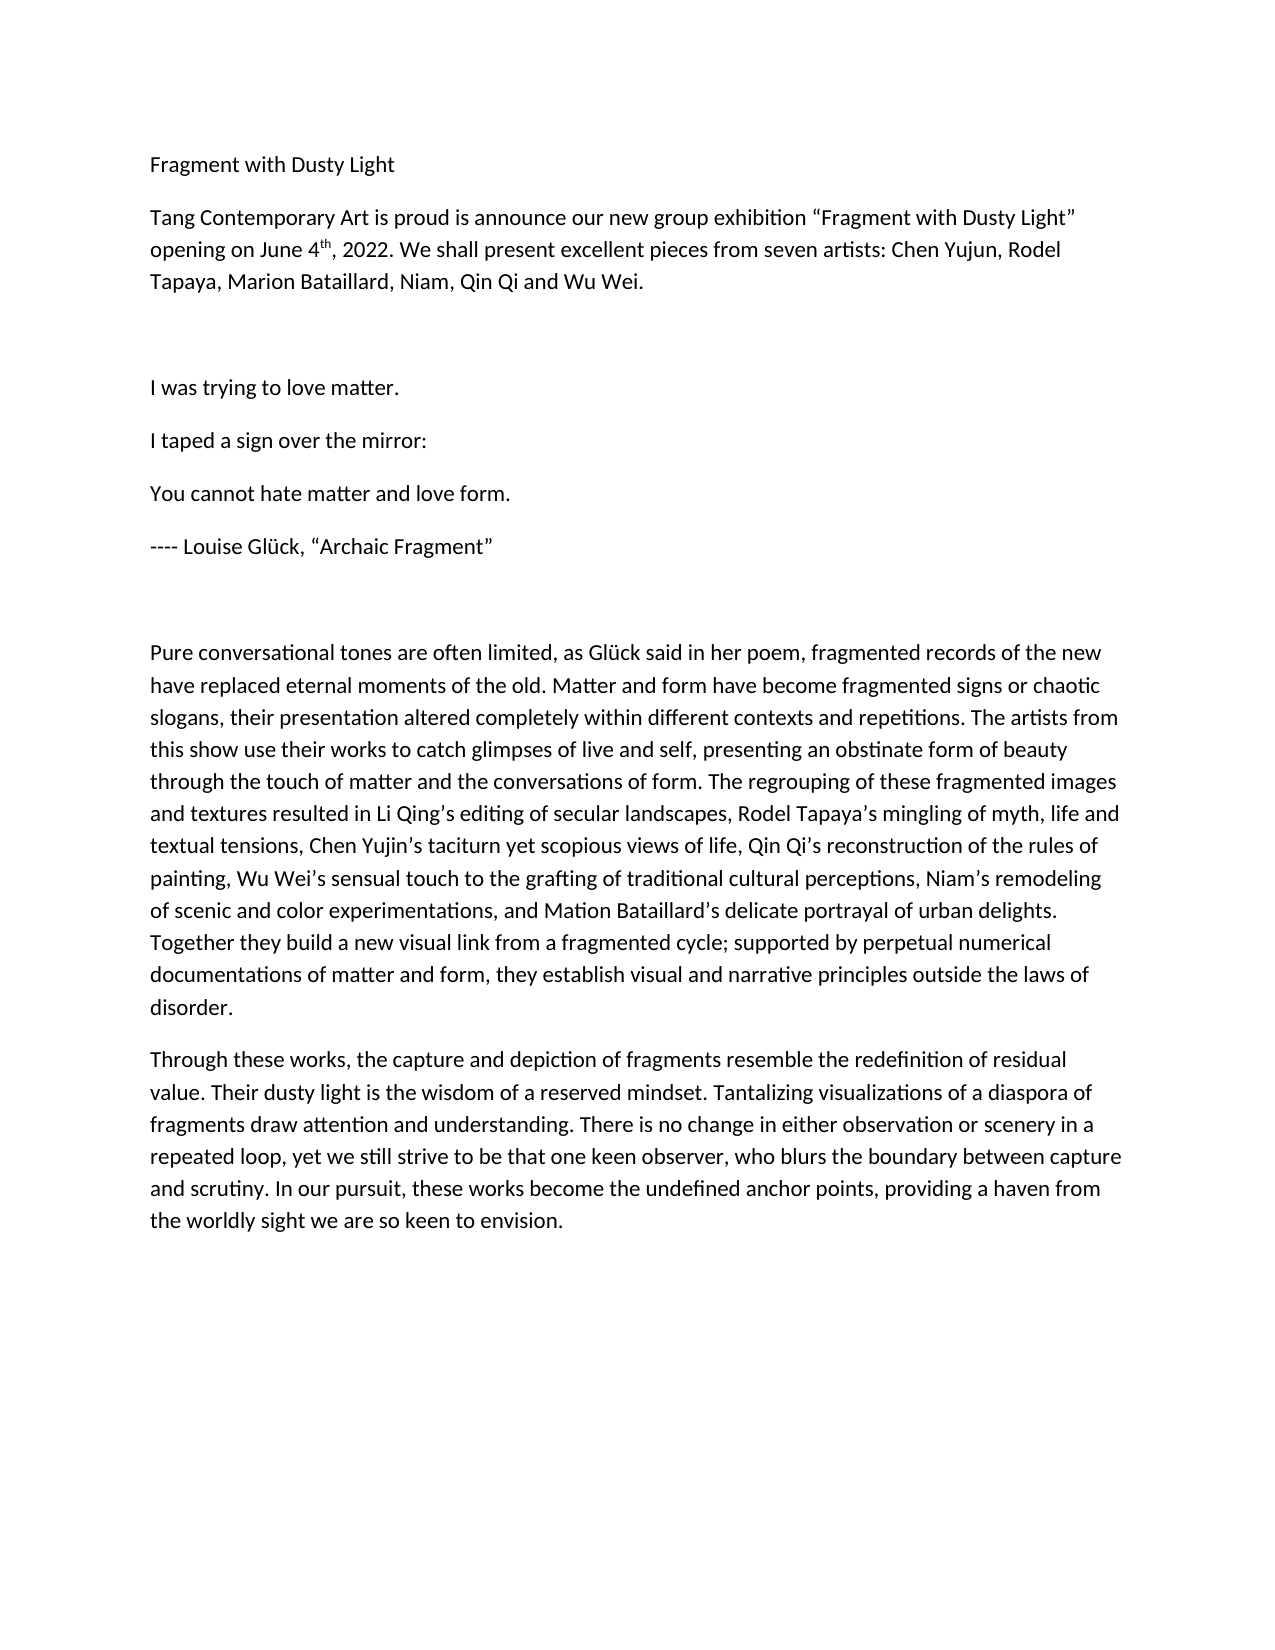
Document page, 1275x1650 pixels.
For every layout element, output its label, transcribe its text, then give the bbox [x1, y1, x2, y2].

text ---- Louise Glück, “Archaic Fragment” [150, 532, 1125, 561]
text I was trying to love matter. [150, 373, 1125, 401]
text Through these works, the capture and depiction of fragments resemble the redefinition of residual value. Their dusty light is the wisdom of a reserved mindset. Tantalizing visualizations of a diaspora of fragments draw attention and understanding. There is no change in either observation or scenery in a repeated loop, yet we still strive to be that one keen observer, who blurs the boundary between capture and scrutiny. In our pursuit, these works become the undefined anchor points, providing a haven from the worldly sight we are so keen to envision. [150, 1046, 1125, 1234]
text Pure conversational tones are often limited, as Glück said in her poem, fragmented records of the new have replaced eternal moments of the old. Matter and form have become fragmented signs or chaotic slogans, their presentation altered completely within different contexts and repetitions. The artists from this show use their works to catch glimpses of live and self, presenting an obstinate form of beauty through the touch of matter and the conversations of form. The regrouping of these fragmented images and textures resulted in Li Qing’s editing of secular landscapes, Rodel Tapaya’s mingling of myth, life and textual tensions, Chen Yujin’s taciturn yet scopious views of life, Qin Qi’s reconstruction of the rules of painting, Wu Wei’s sensual touch to the grafting of traditional cultural perceptions, Niam’s remodeling of scenic and color experimentations, and Mation Bataillard’s delicate portrayal of urban delights. Together they build a new visual link from a fragmented cycle; supported by perpetual numerical documentations of matter and form, they establish visual and narrative principles outside the laws of disorder. [150, 638, 1125, 1021]
text You cannot hate matter and love form. [150, 479, 1125, 507]
text I taped a sign over the mirror: [150, 426, 1125, 454]
text Tang Contemporary Art is proud is announce our new group exhibition “Fragment with Dusty Light” opening on June 4th, 2022. We shall present excellent pieces from seven artists: Chen Yujun, Rodel Tapaya, Marion Bataillard, Niam, Qin Qi and Wu Wei. [150, 203, 1125, 295]
text Fragment with Dusty Light [150, 150, 1125, 178]
